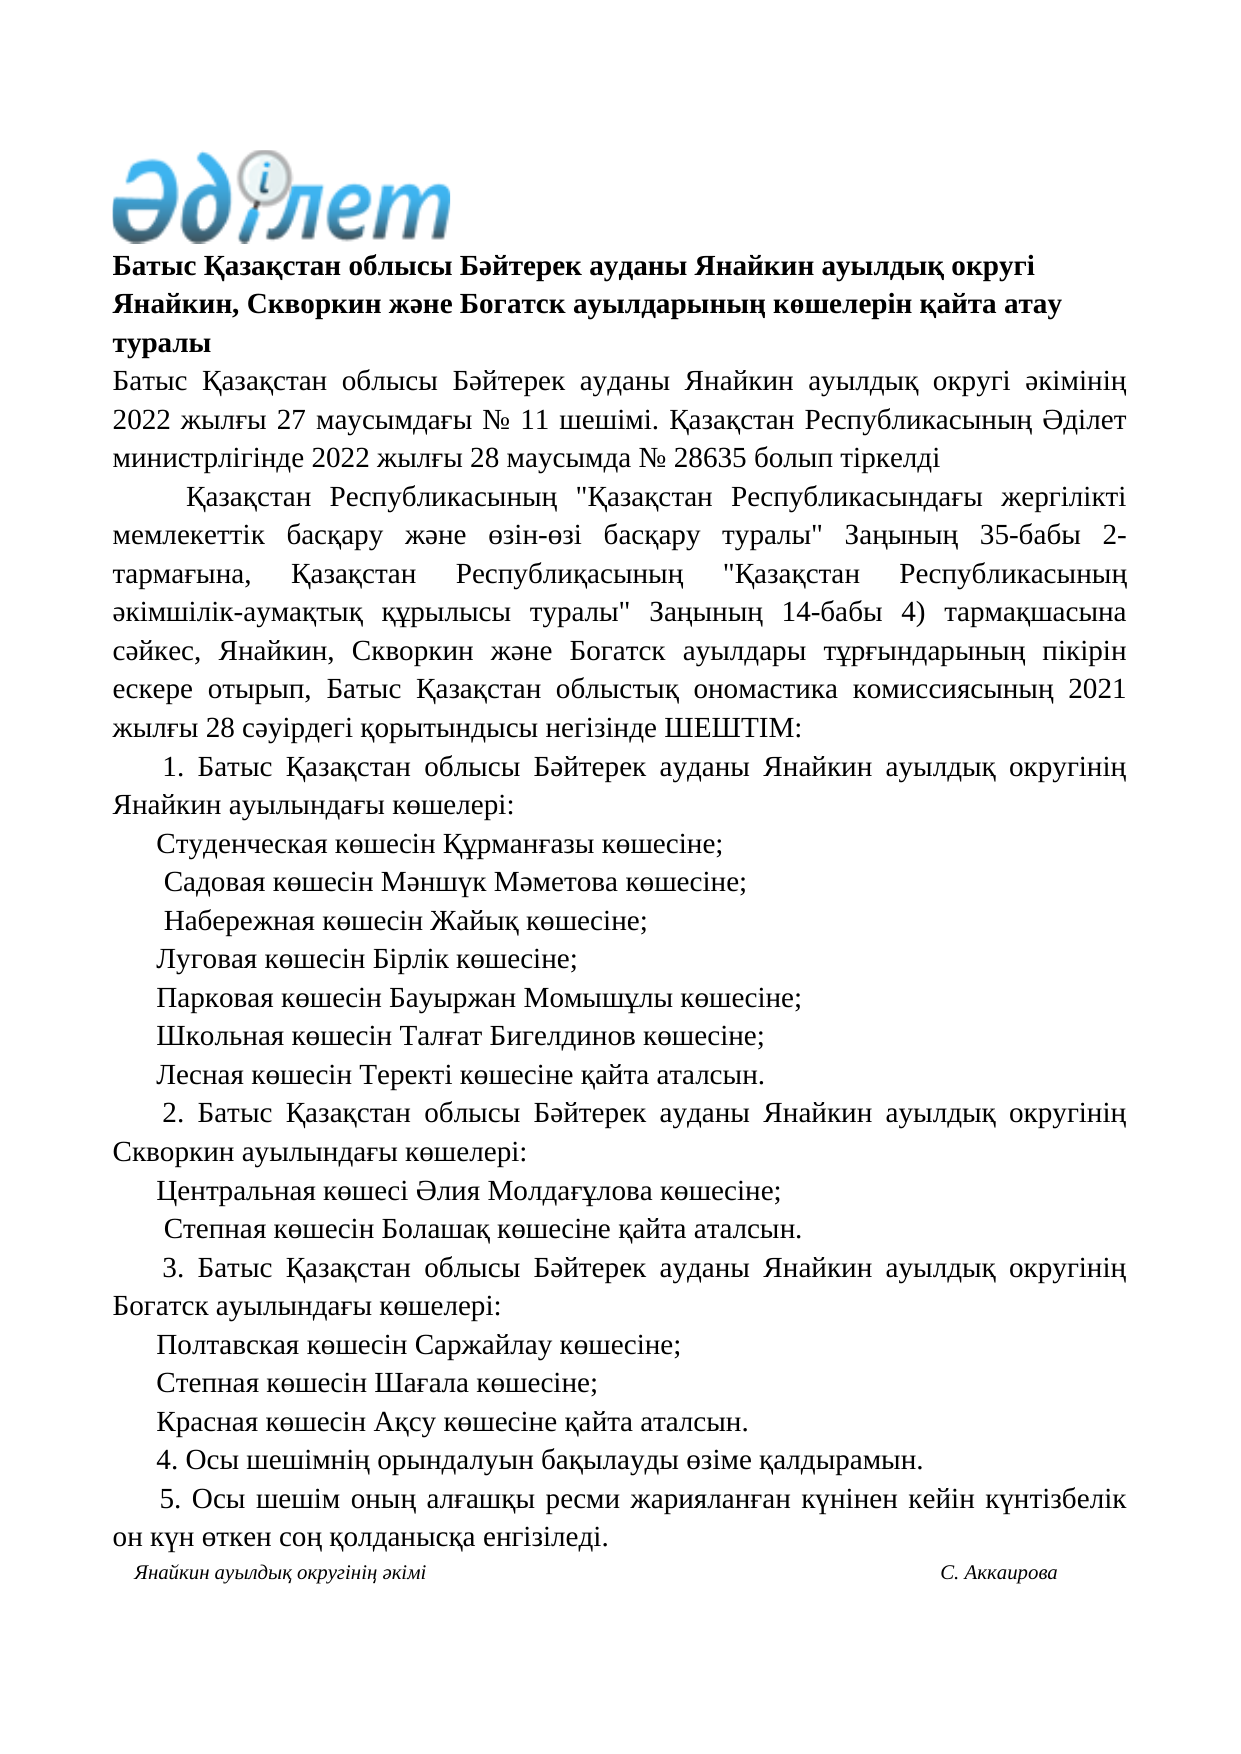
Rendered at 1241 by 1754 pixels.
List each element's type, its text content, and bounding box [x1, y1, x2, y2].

text Батыс Қазақстан облысы Бәйтерек ауданы Янайкин ауылдық округі әкімінің 2022 жылғы 27 маусымдағы № 11 шешімі. Қазақстан Республикасының Әділет министрлігінде 2022 жылғы 28 маусымда № 28635 болып тіркелді [112, 363, 1128, 474]
text Школьная көшесін Талғат Бигелдинов көшесіне; [112, 1018, 1128, 1052]
text 5. Осы шешім оның алғашқы ресми жарияланған күнінен кейін күнтізбелік он күн өткен соң қолданысқа енгізіледі. [112, 1481, 1128, 1553]
text Лесная көшесін Теректі көшесіне қайта аталсын. [112, 1057, 1128, 1091]
text Батыс Қазақстан облысы Бәйтерек ауданы Янайкин ауылдық округі Янайкин, Скворкин және Богатск ауылдарының көшелерін қайта атау туралы [112, 248, 1128, 358]
picture [112, 150, 451, 244]
text Набережная көшесін Жайық көшесіне; [112, 903, 1128, 936]
text Полтавская көшесін Саржайлау көшесіне; [112, 1327, 1128, 1360]
text Степная көшесін Шағала көшесіне; [112, 1365, 1128, 1399]
text 4. Осы шешімнің орындалуын бақылауды өзіме қалдырамын. [112, 1442, 1128, 1476]
table_header С. Аккаирова [939, 1558, 1240, 1589]
text Степная көшесін Болашақ көшесіне қайта аталсын. [112, 1211, 1128, 1245]
text Садовая көшесін Мәншүк Мәметова көшесіне; [112, 864, 1128, 898]
text Қазақстан Республикасының "Қазақстан Республикасындағы жергілікті мемлекеттік басқару және өзін-өзі басқару туралы" Заңының 35-бабы 2- тармағына, Қазақстан Республиқасының "Қазақстан Республикасының әкімшілік-аумақтық құрылысы туралы" Заңының 14-бабы 4) тармақшасына сәйкес, Янайкин, Скворкин және Богатск ауылдары тұрғындарының пікірін ескере отырып, Батыс Қазақстан облыстық ономастика комиссиясының 2021 жылғы 28 сәуірдегі қорытындысы негізінде ШЕШТІМ: [112, 479, 1128, 744]
text 3. Батыс Қазақстан облысы Бәйтерек ауданы Янайкин ауылдық округінің Богатск ауылындағы көшелері: [112, 1250, 1128, 1322]
text Луговая көшесін Бірлік көшесіне; [112, 941, 1128, 975]
text Центральная көшесі Әлия Молдағұлова көшесіне; [112, 1173, 1128, 1206]
table_header Янайкин ауылдық округінің әкімі [101, 1558, 939, 1589]
text 2. Батыс Қазақстан облысы Бәйтерек ауданы Янайкин ауылдық округінің Скворкин ауылындағы көшелері: [112, 1096, 1128, 1168]
text Красная көшесін Ақсу көшесіне қайта аталсын. [112, 1404, 1128, 1437]
text Студенческая көшесін Құрманғазы көшесіне; [112, 826, 1128, 859]
text 1. Батыс Қазақстан облысы Бәйтерек ауданы Янайкин ауылдық округінің Янайкин ауылындағы көшелері: [112, 749, 1128, 821]
text Парковая көшесін Бауыржан Момышұлы көшесіне; [112, 980, 1128, 1013]
